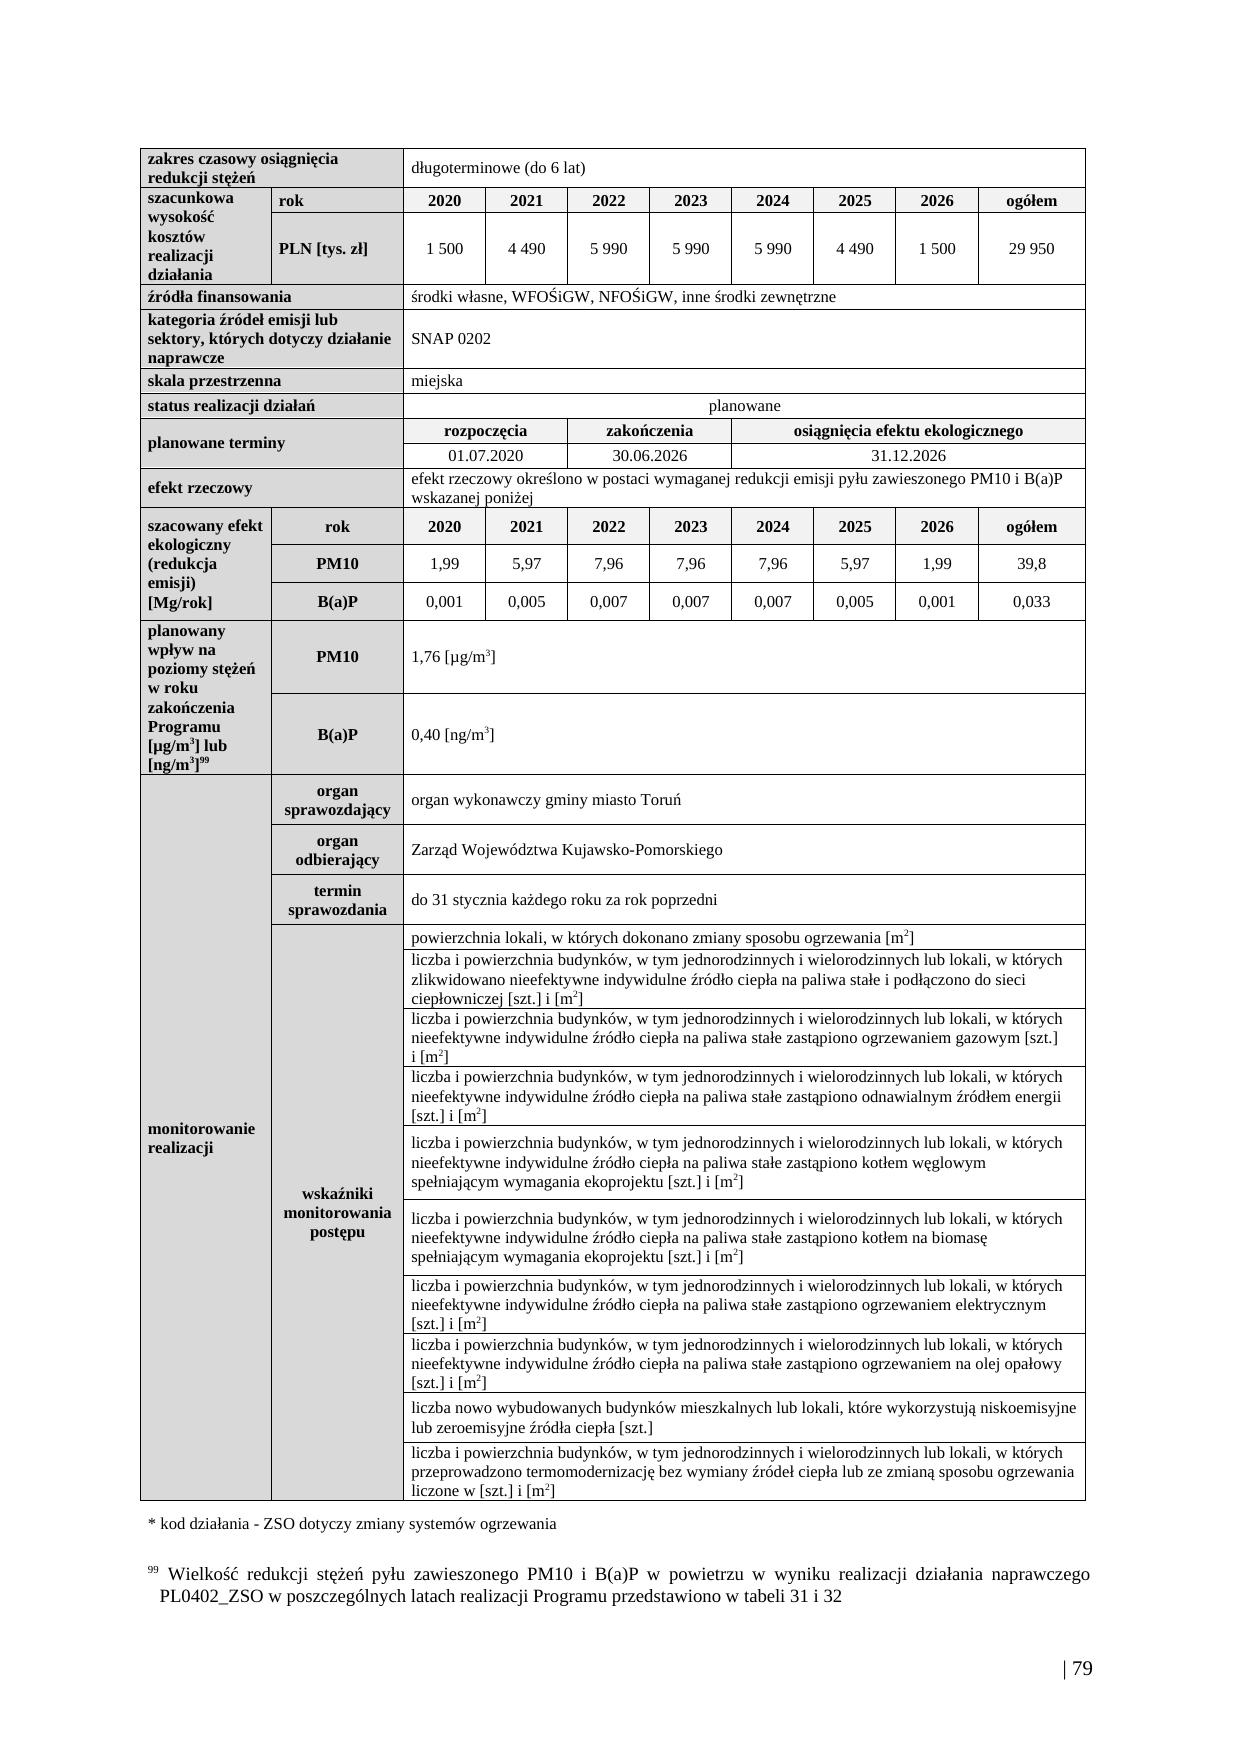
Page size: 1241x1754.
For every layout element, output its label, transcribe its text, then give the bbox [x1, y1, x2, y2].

table_cell zakres czasowy osiągnięcia redukcji stężeń [141, 149, 403, 187]
table_cell ogółem [979, 508, 1085, 544]
table_cell liczba i powierzchnia budynków, w tym jednorodzinnych i wielorodzinnych lub lokali, w których nieefektywne indywidulne źródło ciepła na paliwa stałe zastąpiono ogrzewaniem na olej opałowy [szt.] i [m2] [404, 1334, 1085, 1392]
table_cell 2023 [650, 508, 731, 544]
table_cell organ sprawozdający [272, 775, 403, 824]
table_cell miejska [404, 369, 1085, 392]
list * kod działania - ZSO dotyczy zmiany systemów ogrzewania [148, 1514, 1093, 1533]
table_cell organ odbierający [272, 825, 403, 874]
table_cell rozpoczęcia [404, 419, 567, 442]
table_cell do 31 stycznia każdego roku za rok poprzedni [404, 875, 1085, 924]
table_cell planowane [404, 394, 1085, 417]
table_cell 2020 [404, 508, 485, 544]
table_cell skala przestrzenna [141, 369, 403, 392]
table_cell 0,001 [404, 583, 485, 620]
table_cell 5,97 [486, 545, 567, 582]
table_cell liczba i powierzchnia budynków, w tym jednorodzinnych i wielorodzinnych lub lokali, w których nieefektywne indywidulne źródło ciepła na paliwa stałe zastąpiono kotłem na biomasę spełniającym wymagania ekoprojektu [szt.] i [m2] [404, 1200, 1085, 1275]
table_cell źródła finansowania [141, 285, 403, 309]
table_cell 0,40 [ng/m3] [404, 694, 1085, 774]
table_cell PLN [tys. zł] [272, 213, 403, 284]
table_cell 0,033 [979, 583, 1085, 620]
table_cell 0,001 [896, 583, 978, 620]
table_cell 2026 [896, 188, 978, 212]
table_cell 7,96 [650, 545, 731, 582]
table_cell B(a)P [272, 694, 403, 774]
table_cell B(a)P [272, 583, 403, 620]
table_cell liczba i powierzchnia budynków, w tym jednorodzinnych i wielorodzinnych lub lokali, w których nieefektywne indywidulne źródło ciepła na paliwa stałe zastąpiono ogrzewaniem gazowym [szt.] i [m2] [404, 1009, 1085, 1066]
table_cell 1,99 [896, 545, 978, 582]
table_cell 2022 [568, 508, 649, 544]
table_cell 0,005 [814, 583, 895, 620]
table_cell środki własne, WFOŚiGW, NFOŚiGW, inne środki zewnętrzne [404, 285, 1085, 309]
table_cell efekt rzeczowy [141, 469, 403, 507]
table_cell 2025 [814, 188, 895, 212]
table_cell 7,96 [568, 545, 649, 582]
table_cell 2023 [650, 188, 731, 212]
table_cell 2026 [896, 508, 978, 544]
table_cell długoterminowe (do 6 lat) [404, 149, 1085, 187]
table_cell 2024 [732, 188, 813, 212]
table_cell 39,8 [979, 545, 1085, 582]
table_cell PM10 [272, 621, 403, 693]
table_cell planowany wpływ na poziomy stężeń w roku zakończenia Programu [μg/m3] lub [ng/m3] [141, 621, 271, 774]
table_cell 5,97 [814, 545, 895, 582]
table_cell liczba i powierzchnia budynków, w tym jednorodzinnych i wielorodzinnych lub lokali, w których nieefektywne indywidulne źródło ciepła na paliwa stałe zastąpiono kotłem węglowym spełniającym wymagania ekoprojektu [szt.] i [m2] [404, 1126, 1085, 1198]
table_cell 0,005 [486, 583, 567, 620]
table_cell SNAP 0202 [404, 310, 1085, 367]
table_cell 2022 [568, 188, 649, 212]
table_cell wskaźniki monitorowania postępu [272, 925, 403, 1500]
table_cell 01.07.2020 [404, 444, 567, 467]
table_cell liczba nowo wybudowanych budynków mieszkalnych lub lokali, które wykorzystują niskoemisyjne lub zeroemisyjne źródła ciepła [szt.] [404, 1393, 1085, 1442]
table_cell 0,007 [650, 583, 731, 620]
table_cell efekt rzeczowy określono w postaci wymaganej redukcji emisji pyłu zawieszonego PM10 i B(a)P wskazanej poniżej [404, 469, 1085, 507]
table_cell liczba i powierzchnia budynków, w tym jednorodzinnych i wielorodzinnych lub lokali, w których przeprowadzono termomodernizację bez wymiany źródeł ciepła lub ze zmianą sposobu ogrzewania liczone w [szt.] i [m2] [404, 1443, 1085, 1500]
table_cell 1 500 [404, 213, 485, 284]
table_cell organ wykonawczy gminy miasto Toruń [404, 775, 1085, 824]
table_cell 2025 [814, 508, 895, 544]
table_cell ogółem [979, 188, 1085, 212]
table_cell 1 500 [896, 213, 978, 284]
table_cell szacowany efekt ekologiczny (redukcja emisji) [Mg/rok] [141, 508, 271, 620]
table_cell 29 950 [979, 213, 1085, 284]
table_cell osiągnięcia efektu ekologicznego [732, 419, 1085, 442]
table_cell 2020 [404, 188, 485, 212]
table_cell 2021 [486, 508, 567, 544]
table_cell Zarząd Województwa Kujawsko-Pomorskiego [404, 825, 1085, 874]
table_cell 31.12.2026 [732, 444, 1085, 467]
table_cell 4 490 [814, 213, 895, 284]
table_cell 5 990 [650, 213, 731, 284]
table_cell 1,99 [404, 545, 485, 582]
table_cell szacunkowa wysokość kosztów realizacji działania [141, 188, 271, 284]
table_cell PM10 [272, 545, 403, 582]
table_cell liczba i powierzchnia budynków, w tym jednorodzinnych i wielorodzinnych lub lokali, w których zlikwidowano nieefektywne indywidulne źródło ciepła na paliwa stałe i podłączono do sieci ciepłowniczej [szt.] i [m2] [404, 950, 1085, 1008]
table_cell 2021 [486, 188, 567, 212]
table_cell 0,007 [568, 583, 649, 620]
table_cell monitorowanie realizacji [141, 775, 271, 1500]
table_cell planowane terminy [141, 419, 403, 467]
table_cell 5 990 [732, 213, 813, 284]
table_cell rok [272, 508, 403, 544]
table_cell 4 490 [486, 213, 567, 284]
table_cell 5 990 [568, 213, 649, 284]
table_cell status realizacji działań [141, 394, 403, 417]
table_cell 1,76 [µg/m3] [404, 621, 1085, 693]
table_cell liczba i powierzchnia budynków, w tym jednorodzinnych i wielorodzinnych lub lokali, w których nieefektywne indywidulne źródło ciepła na paliwa stałe zastąpiono ogrzewaniem elektrycznym [szt.] i [m2] [404, 1276, 1085, 1333]
table_cell liczba i powierzchnia budynków, w tym jednorodzinnych i wielorodzinnych lub lokali, w których nieefektywne indywidulne źródło ciepła na paliwa stałe zastąpiono odnawialnym źródłem energii [szt.] i [m2] [404, 1067, 1085, 1125]
table_cell powierzchnia lokali, w których dokonano zmiany sposobu ogrzewania [m2] [404, 925, 1085, 949]
table_cell zakończenia [568, 419, 731, 442]
table_cell 2024 [732, 508, 813, 544]
table_cell 7,96 [732, 545, 813, 582]
table_cell 0,007 [732, 583, 813, 620]
table_cell termin sprawozdania [272, 875, 403, 924]
table_cell 30.06.2026 [568, 444, 731, 467]
table_cell rok [272, 188, 403, 212]
table_cell kategoria źródeł emisji lub sektory, których dotyczy działanie naprawcze [141, 310, 403, 367]
